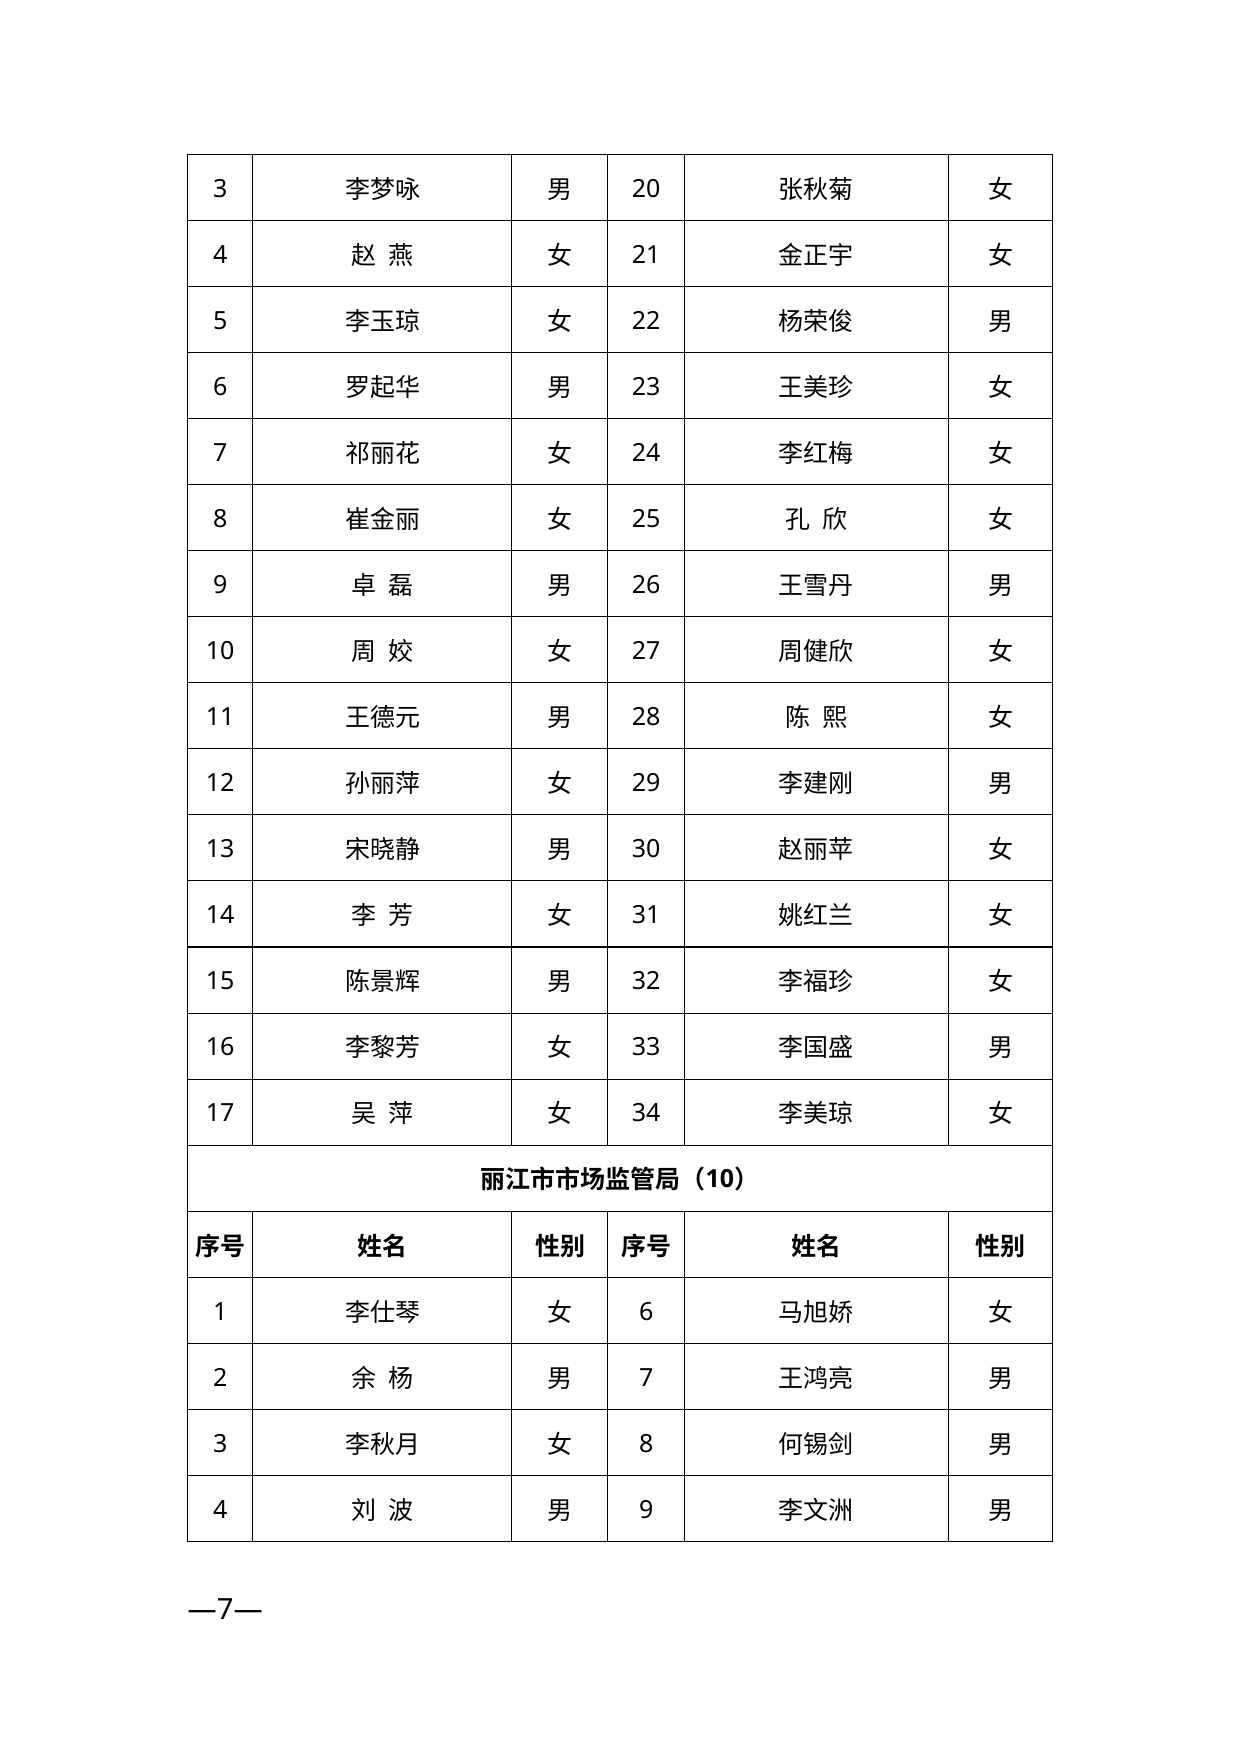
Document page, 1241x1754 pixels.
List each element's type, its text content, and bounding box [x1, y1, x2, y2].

table_cell 23 [608, 353, 684, 418]
table_cell 卓 磊 [253, 551, 511, 616]
table_cell 26 [608, 551, 684, 616]
table_cell 5 [188, 287, 252, 352]
table_cell 30 [608, 815, 684, 880]
table_cell 周 姣 [253, 617, 511, 682]
table_cell 男 [949, 1344, 1052, 1409]
table_cell 女 [512, 617, 607, 682]
table_cell 李国盛 [685, 1014, 948, 1078]
table_cell 女 [949, 221, 1052, 286]
table_cell 27 [608, 617, 684, 682]
table_cell 陈 熙 [685, 683, 948, 748]
table_cell 女 [949, 617, 1052, 682]
table_cell 李秋月 [253, 1410, 511, 1475]
table_cell 序号 [188, 1212, 252, 1277]
table_cell 8 [608, 1410, 684, 1475]
table_cell 姓名 [253, 1212, 511, 1277]
table_cell 何锡剑 [685, 1410, 948, 1475]
table_cell 9 [608, 1476, 684, 1541]
table_cell 男 [512, 815, 607, 880]
table_cell 女 [949, 948, 1052, 1012]
table_cell 李文洲 [685, 1476, 948, 1541]
table_cell 王鸿亮 [685, 1344, 948, 1409]
table_cell 女 [512, 419, 607, 484]
table_cell 12 [188, 749, 252, 814]
table_cell 序号 [608, 1212, 684, 1277]
table_cell 2 [188, 1344, 252, 1409]
table_cell 13 [188, 815, 252, 880]
table_cell 25 [608, 485, 684, 550]
table_cell 28 [608, 683, 684, 748]
table_cell 丽江市市场监管局（10） [188, 1146, 1052, 1211]
table_cell 李红梅 [685, 419, 948, 484]
table_cell 赵丽苹 [685, 815, 948, 880]
table_cell 李黎芳 [253, 1014, 511, 1078]
table_cell 男 [949, 551, 1052, 616]
table_cell 祁丽花 [253, 419, 511, 484]
table_cell 4 [188, 221, 252, 286]
table_cell 崔金丽 [253, 485, 511, 550]
table_cell 金正宇 [685, 221, 948, 286]
table_cell 性别 [512, 1212, 607, 1277]
table_cell 李美琼 [685, 1080, 948, 1144]
table_cell 余 杨 [253, 1344, 511, 1409]
table_cell 11 [188, 683, 252, 748]
table_cell 男 [949, 1014, 1052, 1078]
table_cell 孔 欣 [685, 485, 948, 550]
table_cell 男 [512, 683, 607, 748]
table_cell 女 [949, 1278, 1052, 1343]
table_cell 王美珍 [685, 353, 948, 418]
table_cell 29 [608, 749, 684, 814]
table_cell 男 [512, 155, 607, 220]
table_cell 20 [608, 155, 684, 220]
table_cell 6 [608, 1278, 684, 1343]
table_cell 女 [949, 683, 1052, 748]
table_cell 3 [188, 1410, 252, 1475]
table_cell 17 [188, 1080, 252, 1144]
table_cell 马旭娇 [685, 1278, 948, 1343]
table_cell 男 [512, 353, 607, 418]
table_cell 9 [188, 551, 252, 616]
table_cell 男 [949, 749, 1052, 814]
table_cell 王德元 [253, 683, 511, 748]
table_cell 24 [608, 419, 684, 484]
table_cell 王雪丹 [685, 551, 948, 616]
table_cell 6 [188, 353, 252, 418]
table_cell 15 [188, 948, 252, 1012]
table_cell 姚红兰 [685, 881, 948, 946]
table_cell 宋晓静 [253, 815, 511, 880]
table_cell 女 [949, 419, 1052, 484]
table_cell 女 [512, 287, 607, 352]
table_cell 男 [512, 551, 607, 616]
table_cell 34 [608, 1080, 684, 1144]
table_cell 32 [608, 948, 684, 1012]
table_cell 8 [188, 485, 252, 550]
table_cell 孙丽萍 [253, 749, 511, 814]
table_cell 吴 萍 [253, 1080, 511, 1144]
table_cell 女 [949, 815, 1052, 880]
table_cell 3 [188, 155, 252, 220]
table_cell 女 [512, 1014, 607, 1078]
table_cell 女 [949, 1080, 1052, 1144]
table_cell 姓名 [685, 1212, 948, 1277]
table_cell 李建刚 [685, 749, 948, 814]
table_cell 陈景辉 [253, 948, 511, 1012]
table_cell 张秋菊 [685, 155, 948, 220]
table_cell 7 [608, 1344, 684, 1409]
table_cell 16 [188, 1014, 252, 1078]
table_cell 李梦咏 [253, 155, 511, 220]
table_cell 女 [512, 1080, 607, 1144]
table_cell 女 [949, 485, 1052, 550]
table_cell 李玉琼 [253, 287, 511, 352]
table_cell 男 [512, 948, 607, 1012]
table_cell 7 [188, 419, 252, 484]
table_cell 33 [608, 1014, 684, 1078]
table_cell 女 [512, 485, 607, 550]
table_cell 1 [188, 1278, 252, 1343]
table_cell 李 芳 [253, 881, 511, 946]
table_cell 赵 燕 [253, 221, 511, 286]
table_cell 男 [949, 287, 1052, 352]
table_cell 男 [949, 1410, 1052, 1475]
table_cell 10 [188, 617, 252, 682]
table_cell 李仕琴 [253, 1278, 511, 1343]
table_cell 女 [512, 221, 607, 286]
table_cell 22 [608, 287, 684, 352]
table_cell 女 [512, 1278, 607, 1343]
table_cell 女 [949, 881, 1052, 946]
table_cell 女 [512, 749, 607, 814]
table_cell 21 [608, 221, 684, 286]
table_cell 周健欣 [685, 617, 948, 682]
table_cell 31 [608, 881, 684, 946]
table_cell 女 [512, 881, 607, 946]
table_cell 14 [188, 881, 252, 946]
table_cell 男 [512, 1344, 607, 1409]
table_cell 杨荣俊 [685, 287, 948, 352]
table_cell 女 [512, 1410, 607, 1475]
table_cell 性别 [949, 1212, 1052, 1277]
table_cell 罗起华 [253, 353, 511, 418]
table_cell 男 [512, 1476, 607, 1541]
table_cell 女 [949, 155, 1052, 220]
table_cell 4 [188, 1476, 252, 1541]
table_cell 男 [949, 1476, 1052, 1541]
table_cell 李福珍 [685, 948, 948, 1012]
table_cell 刘 波 [253, 1476, 511, 1541]
table_cell 女 [949, 353, 1052, 418]
